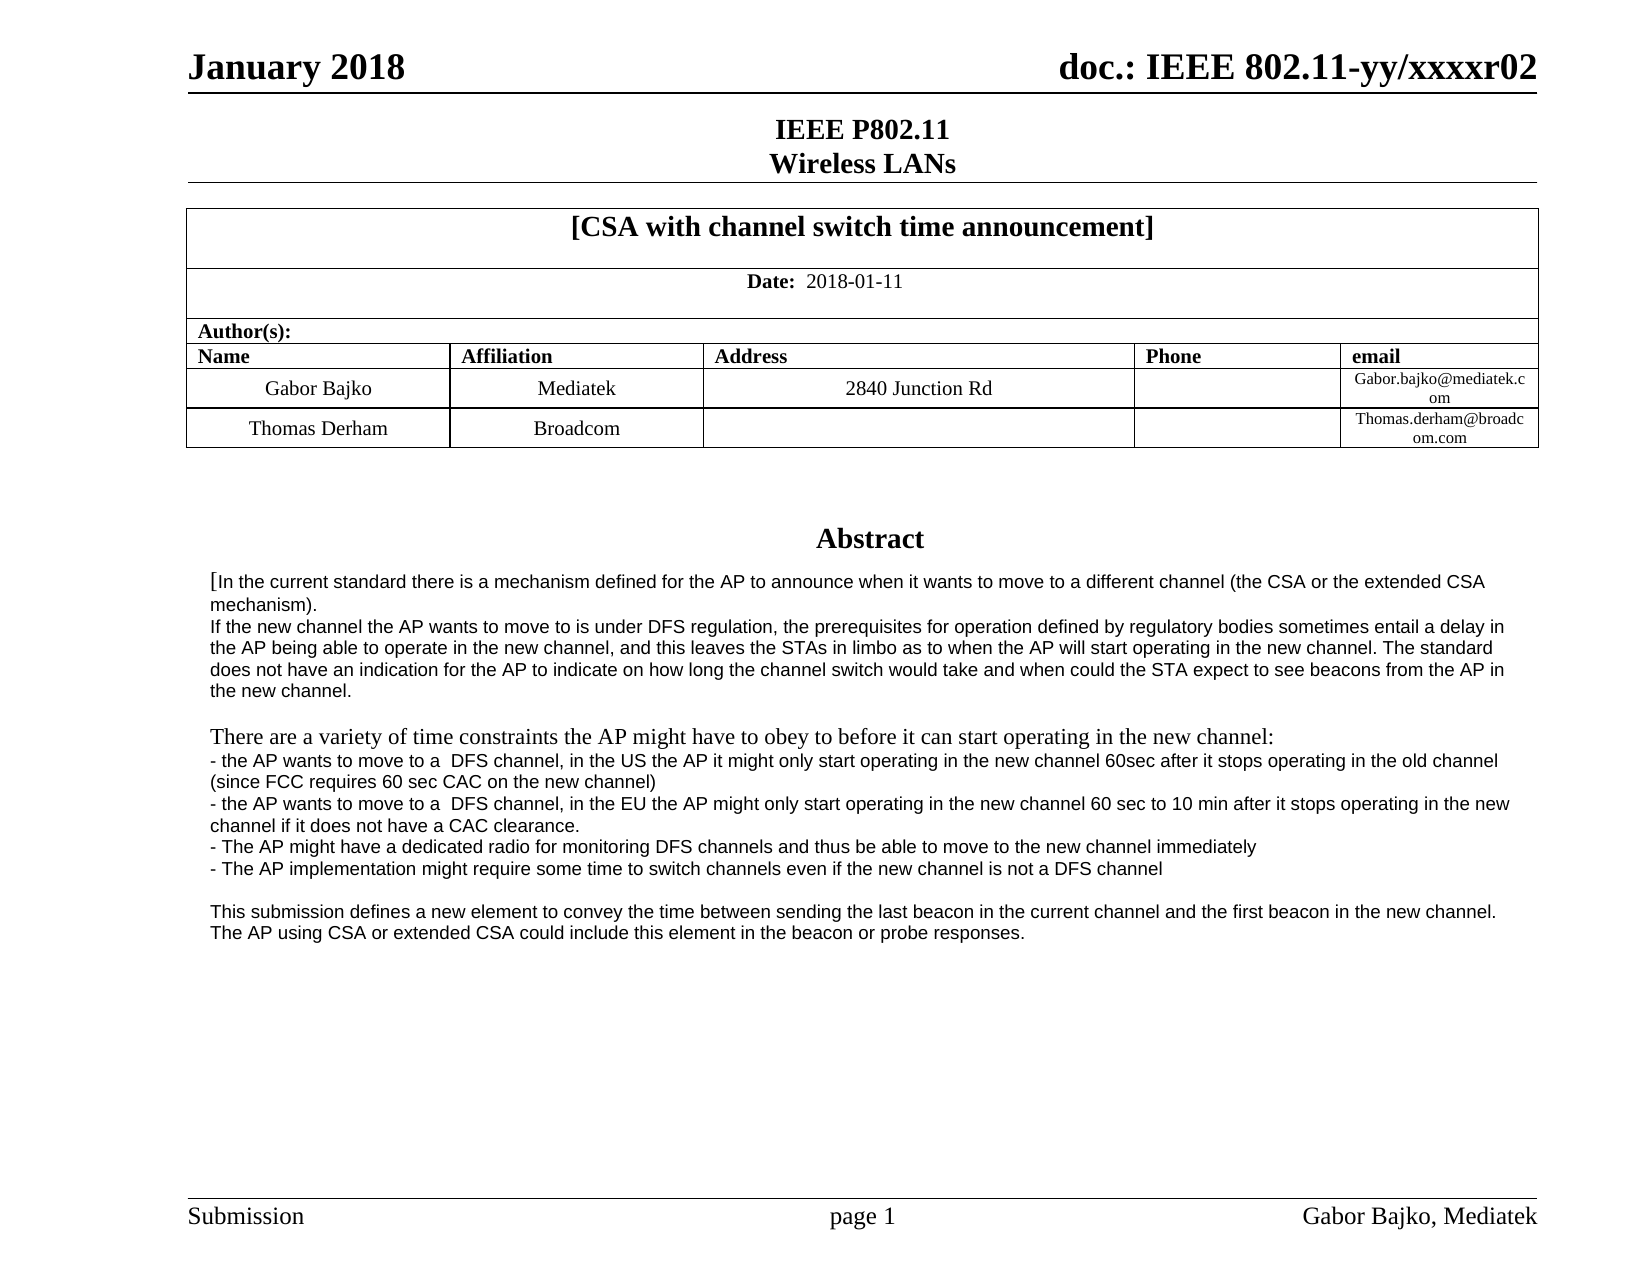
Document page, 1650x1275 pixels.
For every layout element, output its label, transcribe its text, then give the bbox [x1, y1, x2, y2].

table_cell Affiliation [451, 344, 703, 368]
table_cell [704, 409, 1134, 447]
table_cell Gabor.bajko@mediatek.com [1341, 369, 1538, 407]
table_cell Date: 2018-01-11 [187, 269, 1538, 318]
table_cell Broadcom [451, 409, 703, 447]
table_cell Gabor Bajko [187, 369, 449, 407]
table_cell Name [187, 344, 449, 368]
table_cell Thomas Derham [187, 409, 449, 447]
table_header [CSA with channel switch time announcement] [187, 209, 1538, 268]
table_cell Thomas.derham@broadcom.com [1341, 409, 1538, 447]
text IEEE P802.11 Wireless LANs [187, 112, 1537, 183]
table_cell Mediatek [451, 369, 703, 407]
table_cell 2840 Junction Rd [704, 369, 1134, 407]
table_cell Author(s): [187, 319, 1538, 343]
table_cell [1135, 369, 1340, 407]
table_cell email [1341, 344, 1538, 368]
table_cell Phone [1135, 344, 1340, 368]
table_cell [1135, 409, 1340, 447]
table_cell Address [704, 344, 1134, 368]
